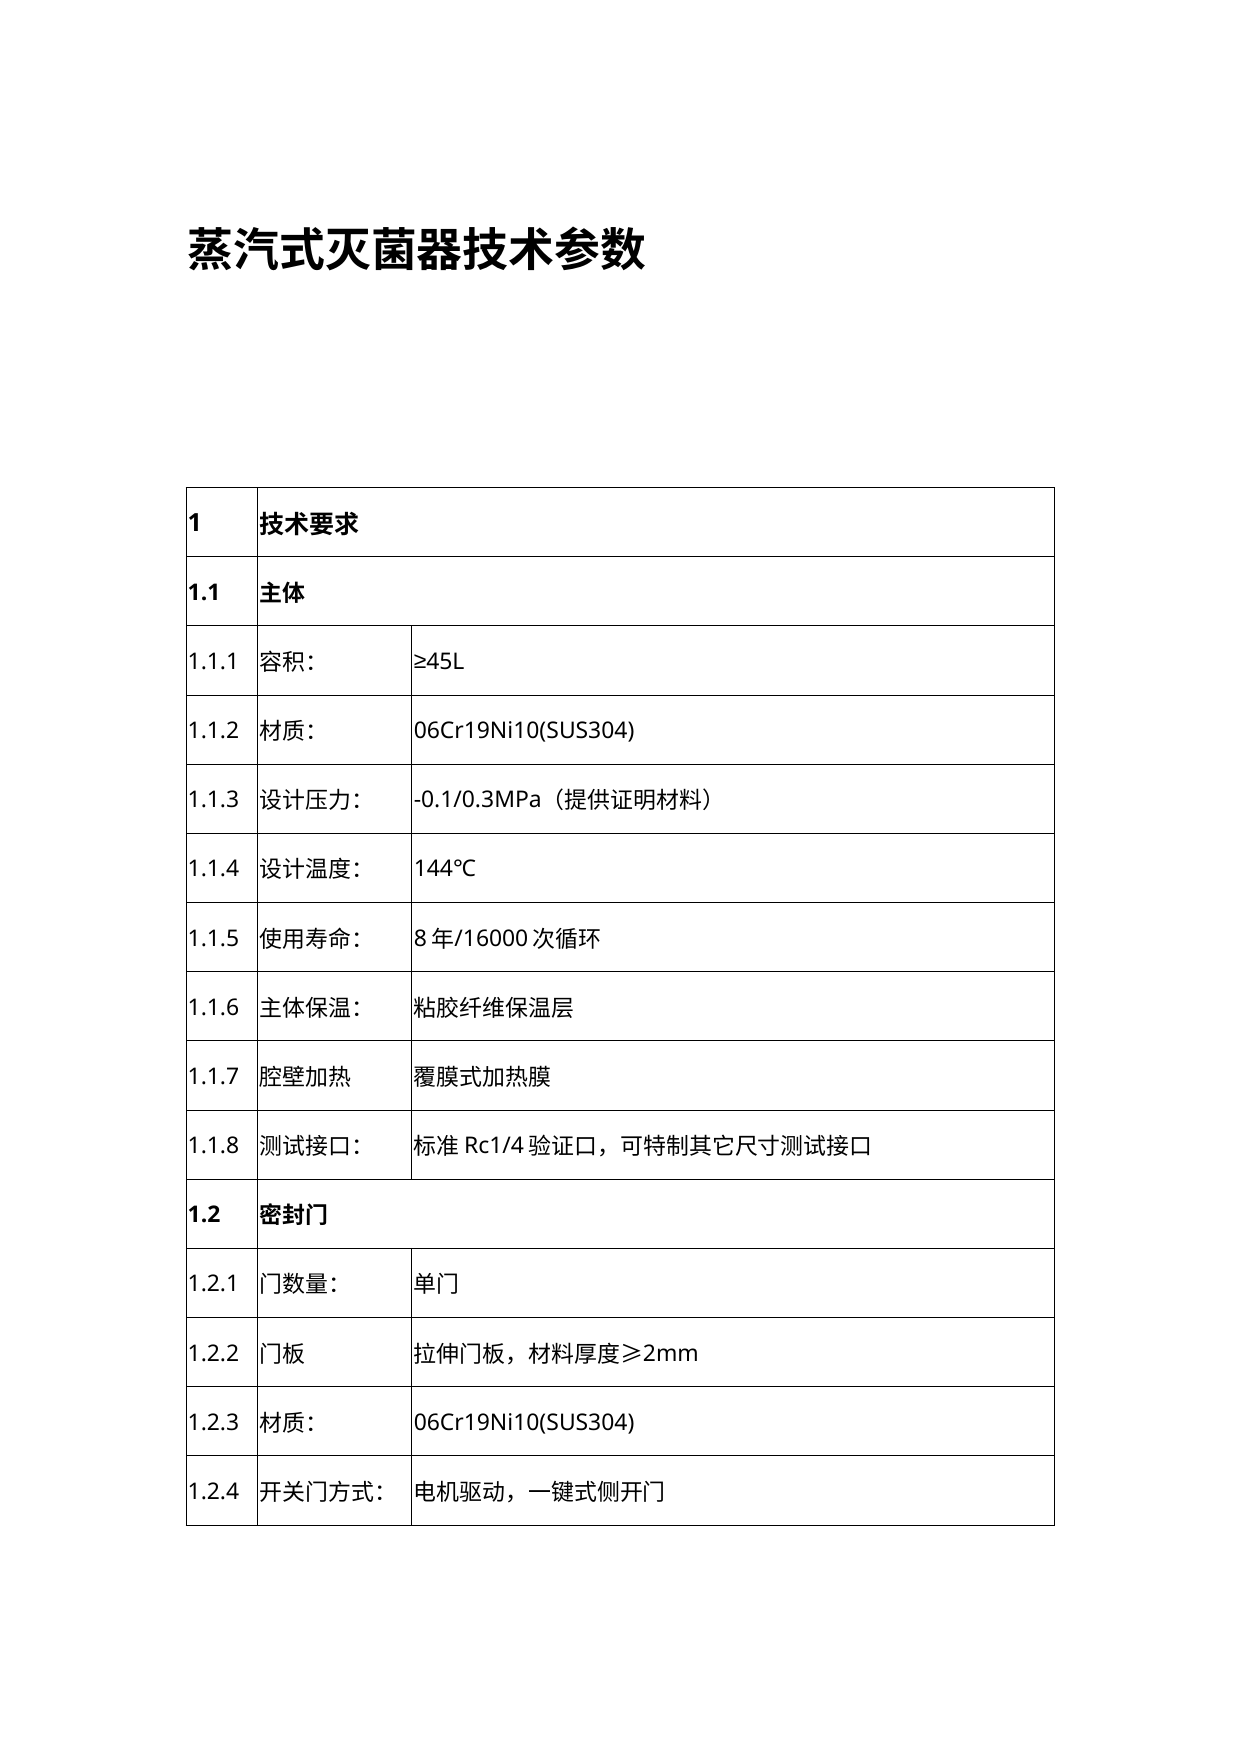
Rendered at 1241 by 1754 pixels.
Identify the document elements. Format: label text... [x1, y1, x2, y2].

table_cell 1.1.3 [187, 765, 257, 833]
table_cell 使用寿命： [258, 903, 411, 971]
table_cell 1.1 [187, 557, 257, 625]
table_cell 设计压力： [258, 765, 411, 833]
table_cell 1.1.1 [187, 626, 257, 694]
table_cell 1.2.4 [187, 1456, 257, 1524]
table_cell 腔壁加热 [258, 1041, 411, 1109]
table_cell 144℃ [412, 834, 1054, 902]
table_cell 粘胶纤维保温层 [412, 972, 1054, 1040]
table_cell -0.1/0.3MPa（提供证明材料） [412, 765, 1054, 833]
table_cell 门板 [258, 1318, 411, 1386]
table_cell 标准Rc1/4验证口，可特制其它尺寸测试接口 [412, 1111, 1054, 1179]
table_cell 1.1.8 [187, 1111, 257, 1179]
table_cell 主体 [258, 557, 1054, 625]
table_cell 1.2.3 [187, 1387, 257, 1455]
table_cell 材质： [258, 1387, 411, 1455]
table_cell 设计温度： [258, 834, 411, 902]
table_cell 单门 [412, 1249, 1054, 1317]
table_cell 材质： [258, 696, 411, 764]
subtitle 蒸汽式灭菌器技术参数 [187, 197, 1053, 295]
table_cell 开关门方式： [258, 1456, 411, 1524]
table_cell 06Cr19Ni10(SUS304) [412, 1387, 1054, 1455]
table_cell 拉伸门板，材料厚度≥2mm [412, 1318, 1054, 1386]
table_cell 密封门 [258, 1180, 1054, 1248]
table_cell 电机驱动，一键式侧开门 [412, 1456, 1054, 1524]
table_cell ≥45L [412, 626, 1054, 694]
table_cell 容积： [258, 626, 411, 694]
table_cell 门数量： [258, 1249, 411, 1317]
table_cell 1.2.1 [187, 1249, 257, 1317]
table_cell 1.1.4 [187, 834, 257, 902]
table_cell 覆膜式加热膜 [412, 1041, 1054, 1109]
table_cell 8年/16000次循环 [412, 903, 1054, 971]
table_cell 06Cr19Ni10(SUS304) [412, 696, 1054, 764]
table_header 技术要求 [258, 488, 1054, 556]
table_cell 主体保温： [258, 972, 411, 1040]
table_cell 1.1.7 [187, 1041, 257, 1109]
table_header 1 [187, 488, 257, 556]
table_cell 测试接口： [258, 1111, 411, 1179]
table_cell 1.1.6 [187, 972, 257, 1040]
table_cell 1.2.2 [187, 1318, 257, 1386]
table_cell 1.1.2 [187, 696, 257, 764]
table_cell 1.1.5 [187, 903, 257, 971]
table_cell 1.2 [187, 1180, 257, 1248]
